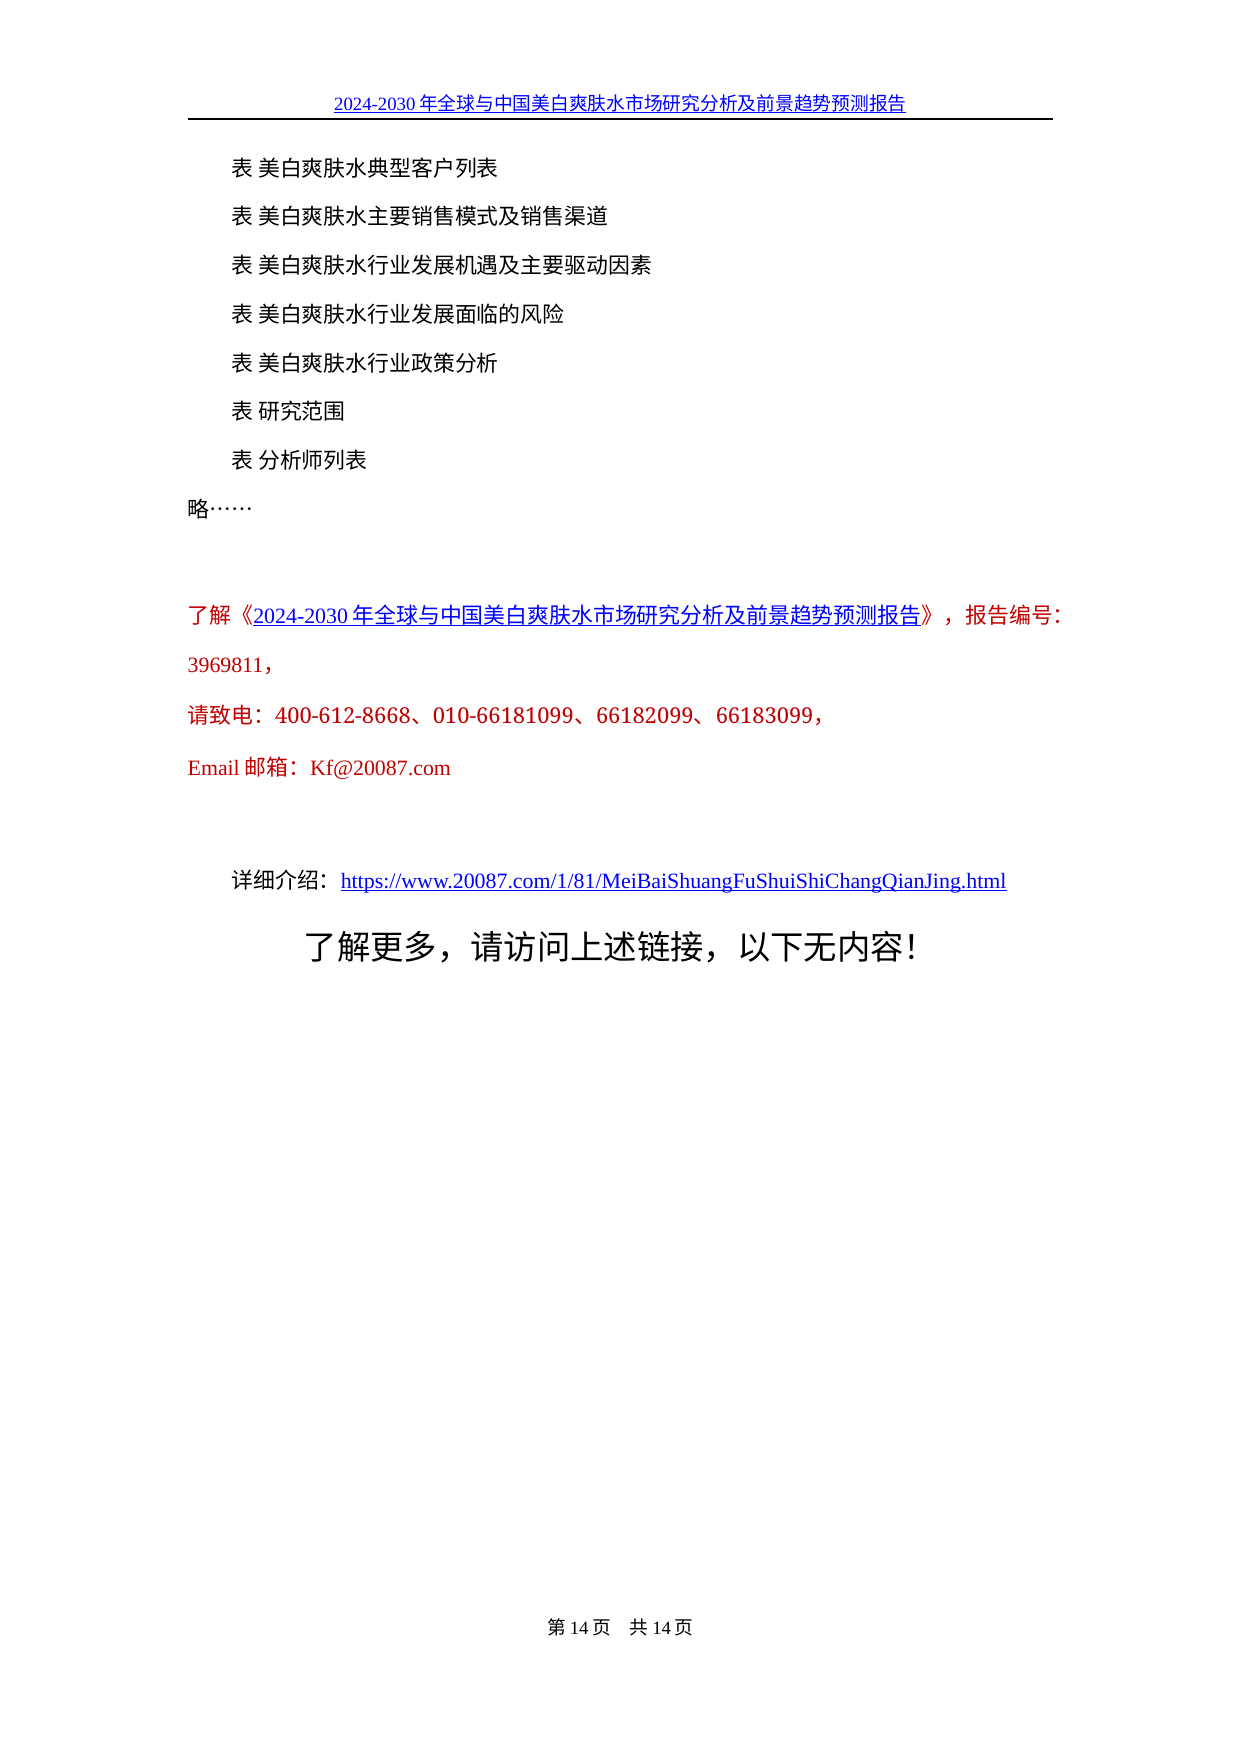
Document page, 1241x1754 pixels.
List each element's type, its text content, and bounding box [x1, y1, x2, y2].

text Email邮箱：Kf@20087.com [187, 750, 1053, 782]
title 了解更多，请访问上述链接，以下无内容！ [187, 913, 1053, 978]
text 了解《2024-2030年全球与中国美白爽肤水市场研究分析及前景趋势预测报告》，报告编号：3969811， [187, 598, 1053, 679]
text 请致电：400-612-8668、010-66181099、66182099、66183099， [187, 698, 1053, 731]
text 详细介绍：https://www.20087.com/1/81/MeiBaiShuangFuShuiShiChangQianJing.html [187, 863, 1053, 895]
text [187, 150, 1053, 524]
